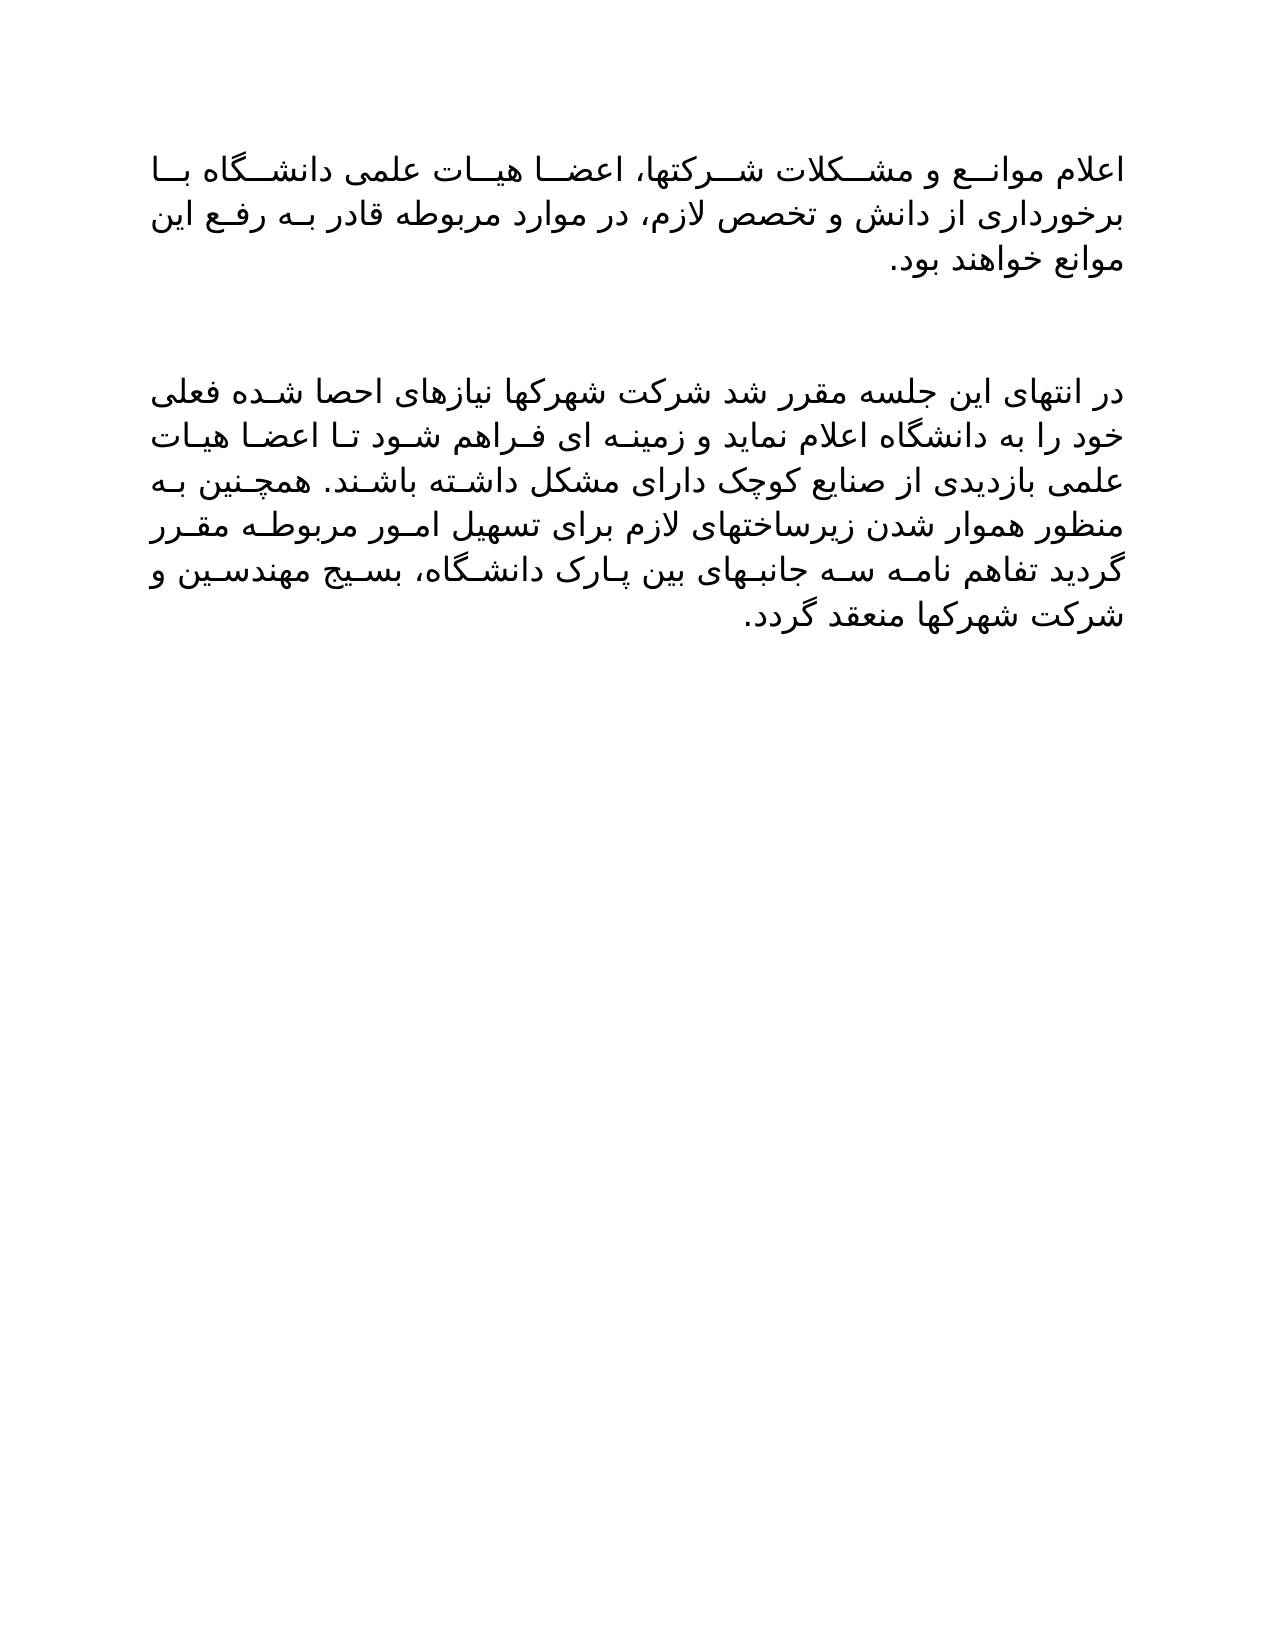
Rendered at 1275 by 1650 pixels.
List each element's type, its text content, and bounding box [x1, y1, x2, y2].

text در انتهای این جلسه مقرر شد شرکت شهرکها نیازهای احصا شده فعلی خود را به دانشگاه اعلام نماید و زمینه ای فراهم شود تا اعضا هیات علمی بازدیدی از صنایع کوچک دارای مشکل داشته باشند. همچنین به منظور هموار شدن زیرساختهای لازم برای تسهیل امور مربوطه مقرر گردید تفاهم نامه سه جانبهای بین پارک دانشگاه، بسیج مهندسین و شرکت شهرکها منعقد گردد. [150, 372, 1125, 634]
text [150, 150, 1125, 278]
